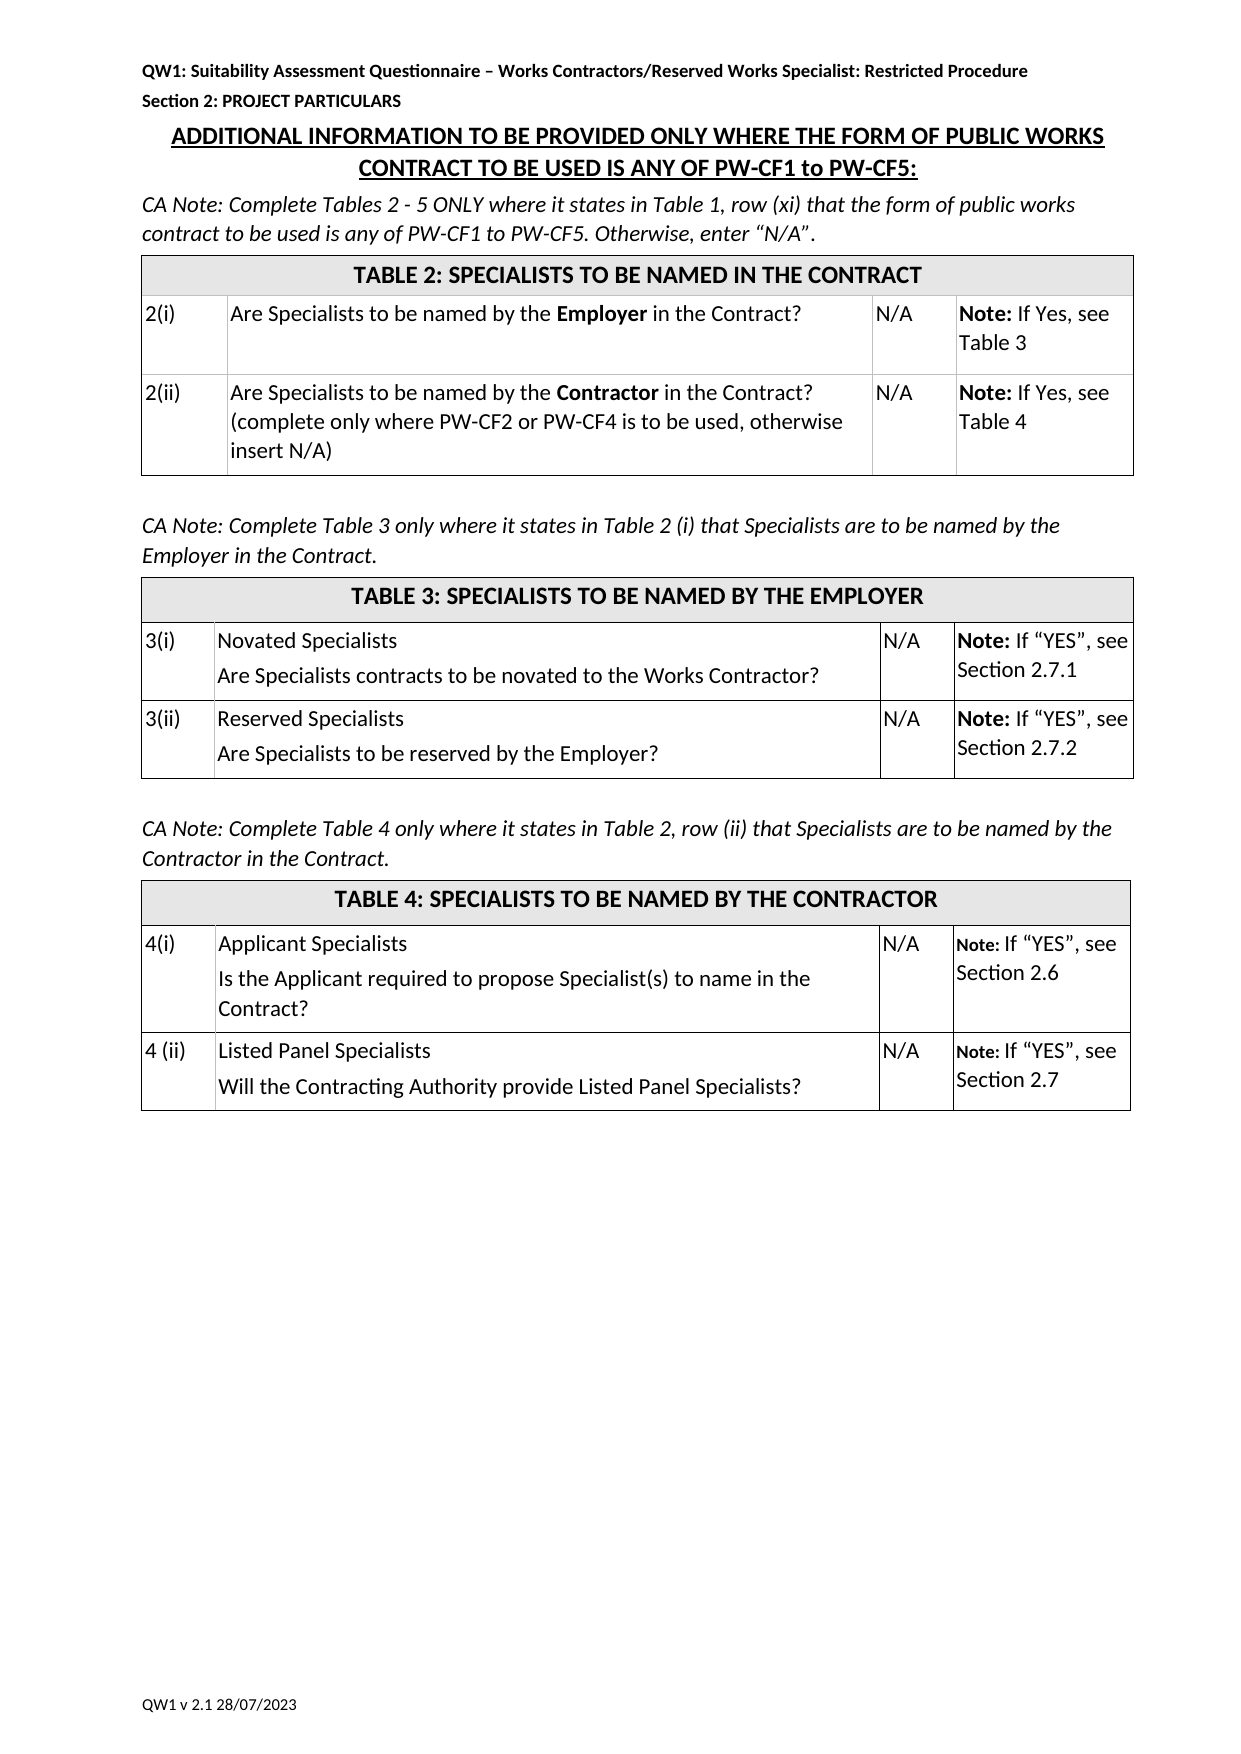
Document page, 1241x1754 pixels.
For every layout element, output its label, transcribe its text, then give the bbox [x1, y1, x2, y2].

table_cell Note: If Yes, see Table 3 [957, 296, 1133, 374]
table_cell [873, 375, 956, 475]
table_cell [881, 623, 954, 700]
table_cell 4 (ii) [142, 1033, 215, 1110]
text CA Note: Complete Tables 2 - 5 ONLY where it states in Table 1, row (xi) that the form of public works contract to be used is any of PW-CF1 to PW-CF5. Otherwise, enter “N/A”. [142, 190, 1134, 248]
table_cell 2(i) [142, 296, 227, 374]
table_cell [880, 926, 953, 1032]
text ADDITIONAL INFORMATION TO BE PROVIDED ONLY WHERE THE FORM OF PUBLIC WORKS CONTRACT TO BE USED IS ANY OF PW-CF1 to PW-CF5: [142, 120, 1134, 182]
table_header TABLE 3: SPECIALISTS TO BE NAMED BY THE EMPLOYER [142, 578, 1133, 622]
table_cell Novated Specialists Are Specialists contracts to be novated to the Works Contractor? [215, 623, 880, 700]
table_cell Reserved Specialists Are Specialists to be reserved by the Employer? [215, 701, 880, 778]
table_cell [881, 701, 954, 778]
table_cell Are Specialists to be named by the Employer in the Contract? [228, 296, 872, 374]
table_cell Are Specialists to be named by the Contractor in the Contract? (complete only where PW-CF2 or PW-CF4 is to be used, otherwise insert N/A) [228, 375, 872, 475]
table_cell 3(ii) [142, 701, 214, 778]
table_cell Note: If “YES”, see Section 2.7.1 [955, 623, 1133, 700]
table_cell 3(i) [142, 623, 214, 700]
table_cell Applicant Specialists Is the Applicant required to propose Specialist(s) to name in the Contract? [216, 926, 879, 1032]
table_cell Note: If Yes, see Table 4 [957, 375, 1133, 475]
table_cell Listed Panel Specialists Will the Contracting Authority provide Listed Panel Specialists? [216, 1033, 879, 1110]
table_cell 2(ii) [142, 375, 227, 475]
table_cell [873, 296, 956, 374]
table_cell [880, 1033, 953, 1110]
table_cell Note: If “YES”, see Section 2.7.2 [955, 701, 1133, 778]
table_cell Note: If “YES”, see Section 2.6 [954, 926, 1130, 1032]
text CA Note: Complete Table 4 only where it states in Table 2, row (ii) that Specialists are to be named by the Contractor in the Contract. [142, 814, 1134, 872]
table_cell 4(i) [142, 926, 215, 1032]
table_header TABLE 2: SPECIALISTS TO BE NAMED IN THE CONTRACT [142, 256, 1133, 295]
table_header TABLE 4: SPECIALISTS TO BE NAMED BY THE CONTRACTOR [142, 881, 1130, 925]
table_cell Note: If “YES”, see Section 2.7 [954, 1033, 1130, 1110]
text CA Note: Complete Table 3 only where it states in Table 2 (i) that Specialists are to be named by the Employer in the Contract. [142, 512, 1134, 569]
